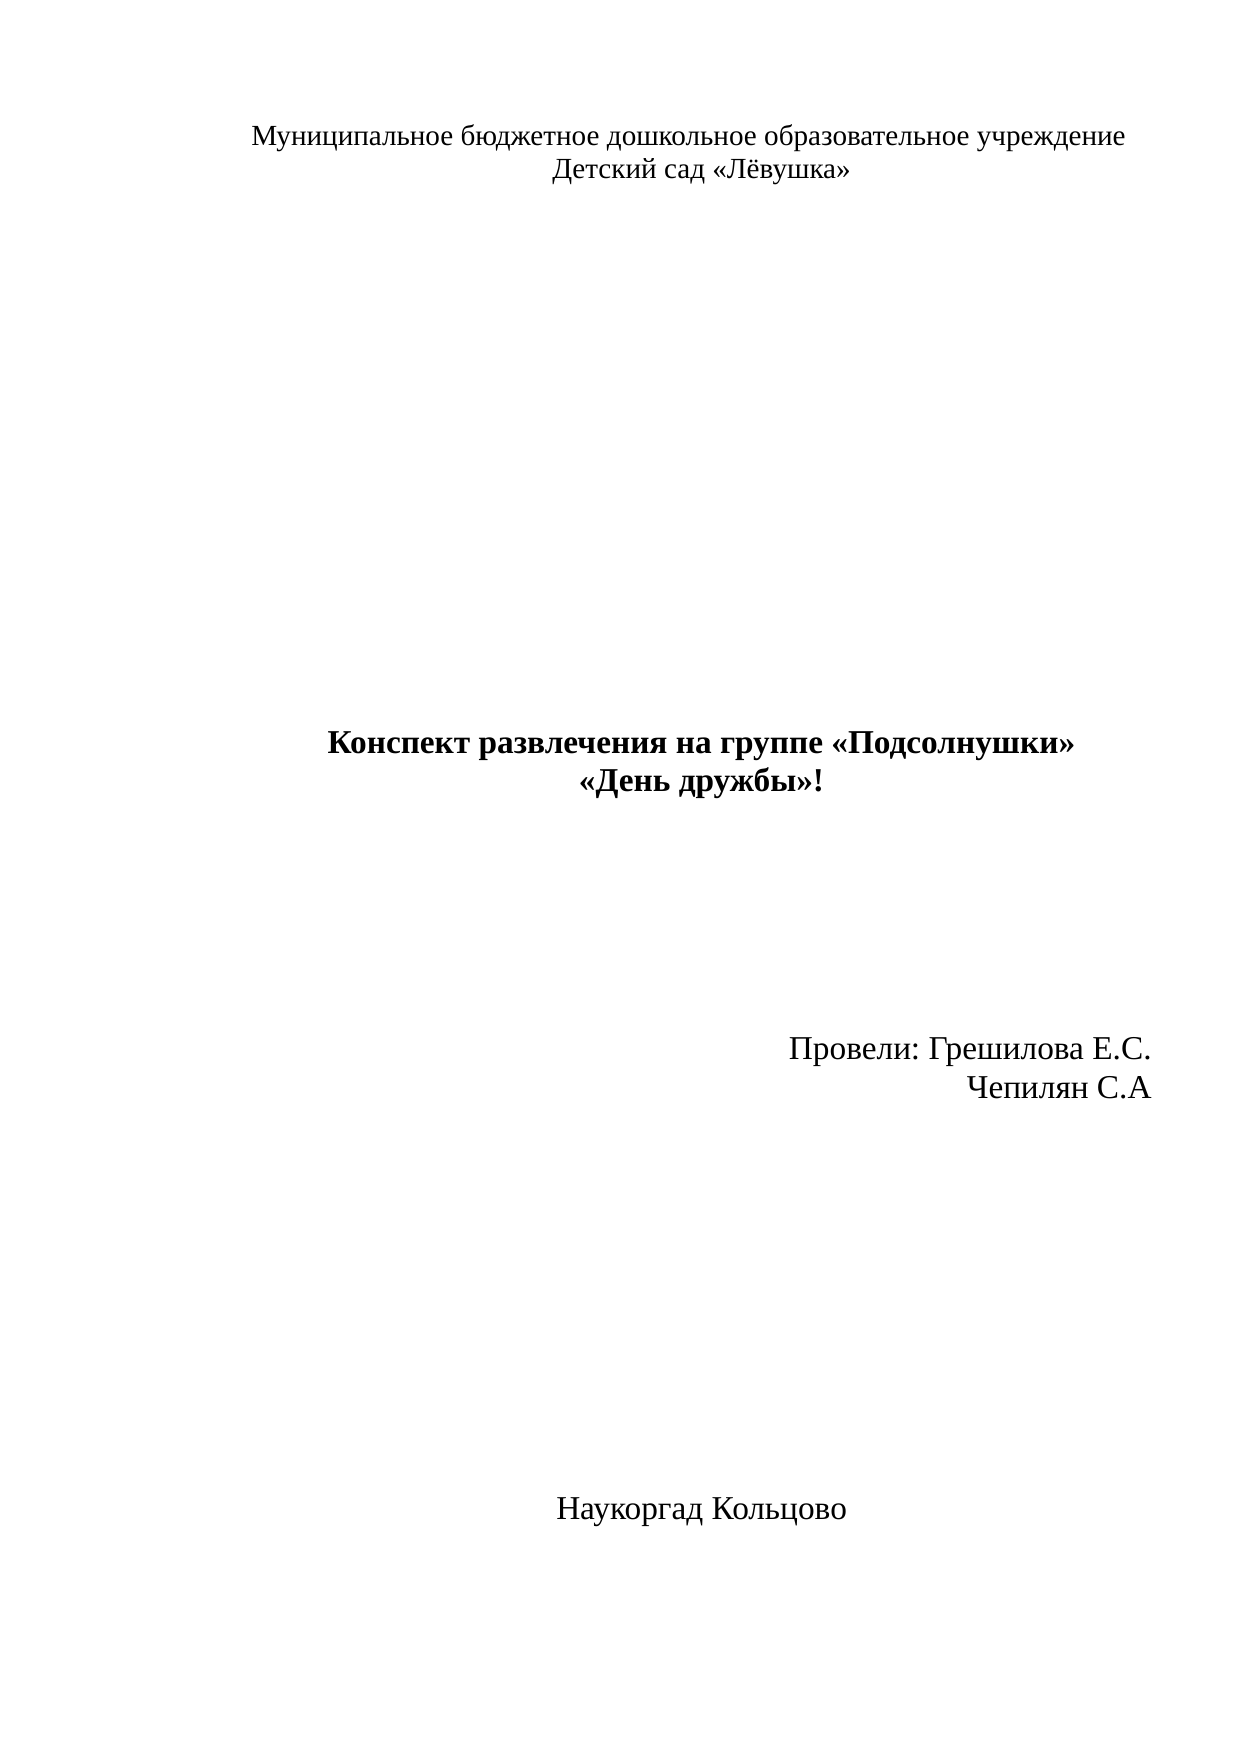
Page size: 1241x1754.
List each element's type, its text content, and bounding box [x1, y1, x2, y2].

text Муниципальное бюджетное дошкольное образовательное учреждение [177, 118, 1152, 152]
text «День дружбы»! [177, 760, 1152, 798]
text Чепилян С.А [177, 1067, 1152, 1105]
text Провели: Грешилова Е.С. [177, 1028, 1152, 1067]
text Конспект развлечения на группе «Подсолнушки» [177, 722, 1152, 760]
text Детский сад «Лёвушка» [177, 152, 1152, 185]
text Наукоргад Кольцово [177, 1488, 1152, 1527]
